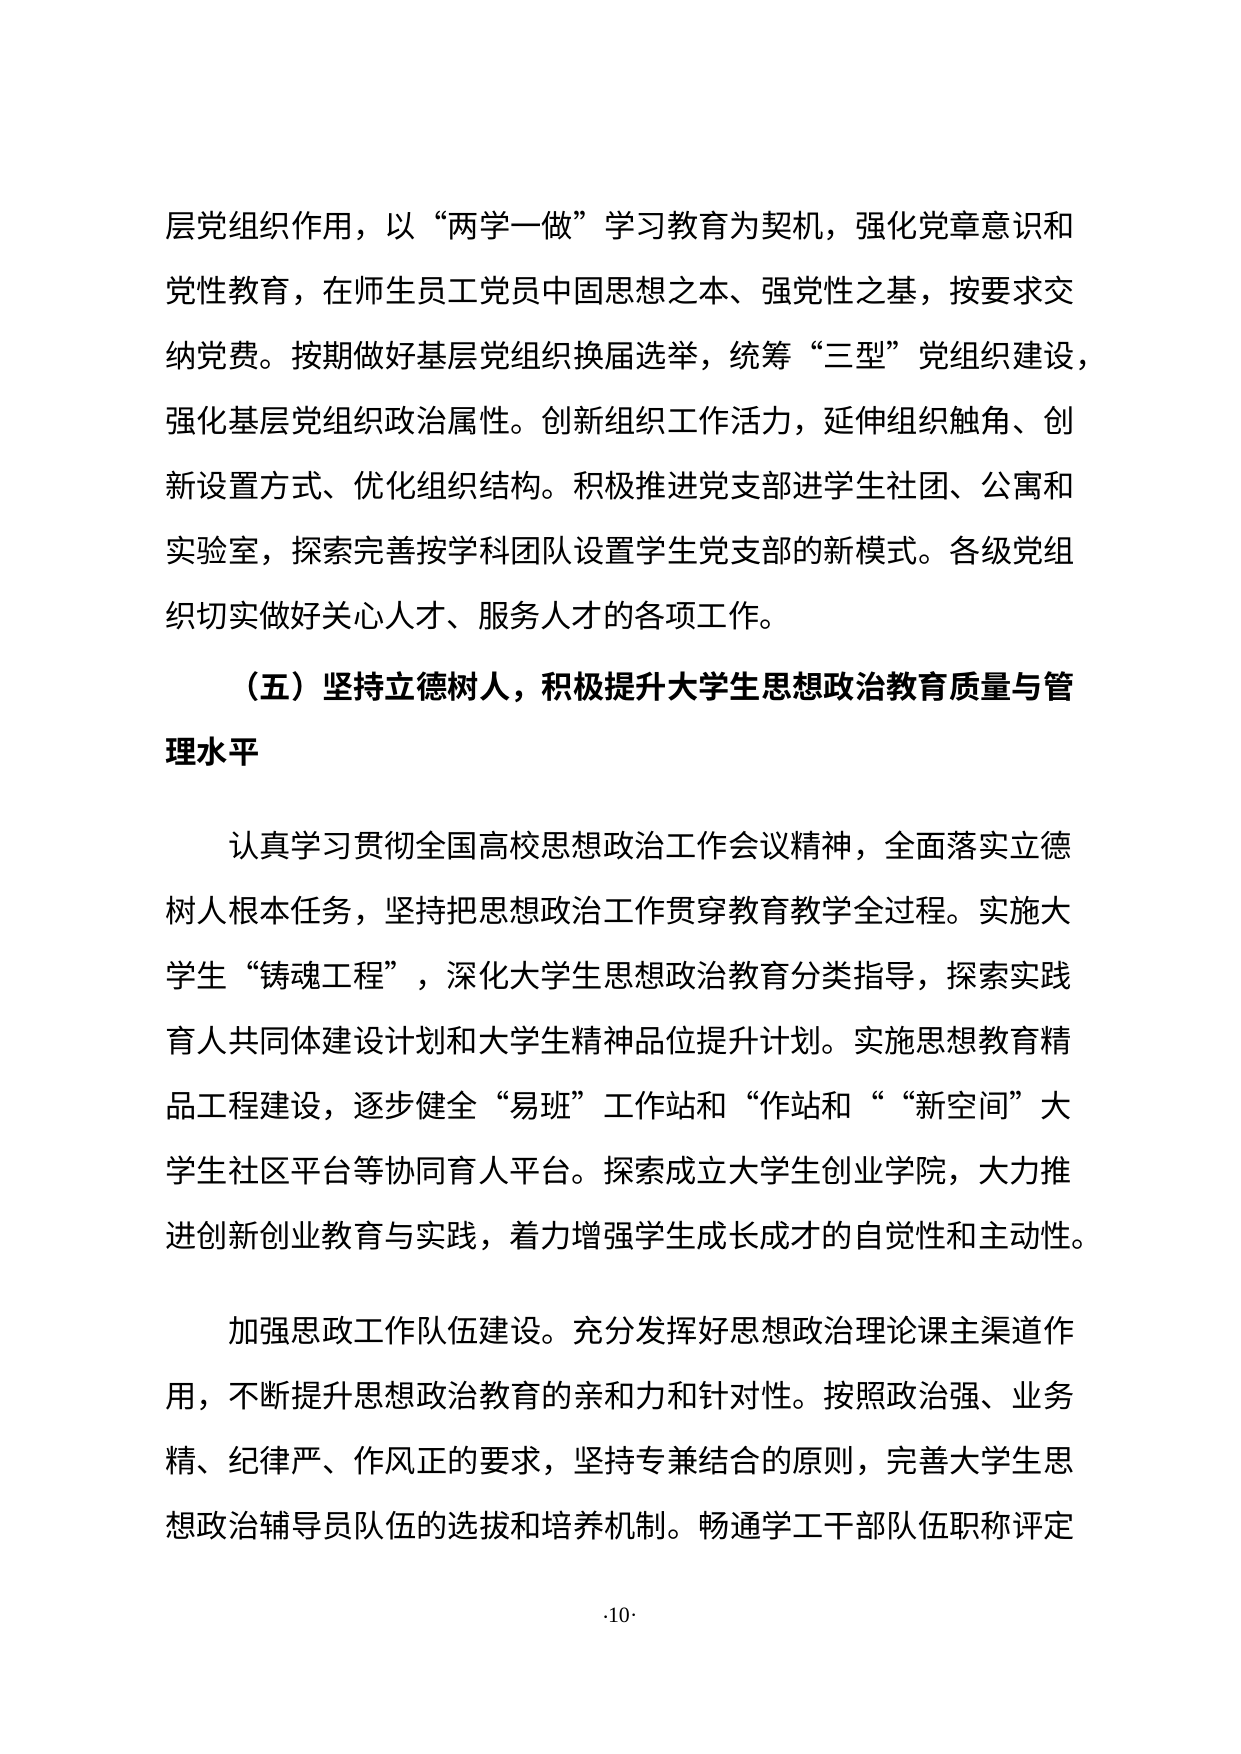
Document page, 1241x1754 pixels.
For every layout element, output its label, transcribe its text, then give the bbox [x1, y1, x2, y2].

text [165, 191, 1075, 646]
text （五）坚持立德树人，积极提升大学生思想政治教育质量与管理水平 [165, 652, 1075, 782]
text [165, 1296, 1075, 1556]
text 认真学习贯彻全国高校思想政治工作会议精神，全面落实立德树人根本任务，坚持把思想政治工作贯穿教育教学全过程。实施大学生“铸魂工程”，深化大学生思想政治教育分类指导，探索实践育人共同体建设计划和大学生精神品位提升计划。实施思想教育精品工程建设，逐步健全“易班”工作站和“作站和““新空间”大学生社区平台等协同育人平台。探索成立大学生创业学院，大力推进创新创业教育与实践，着力增强学生成长成才的自觉性和主动性。 [165, 812, 1075, 1267]
